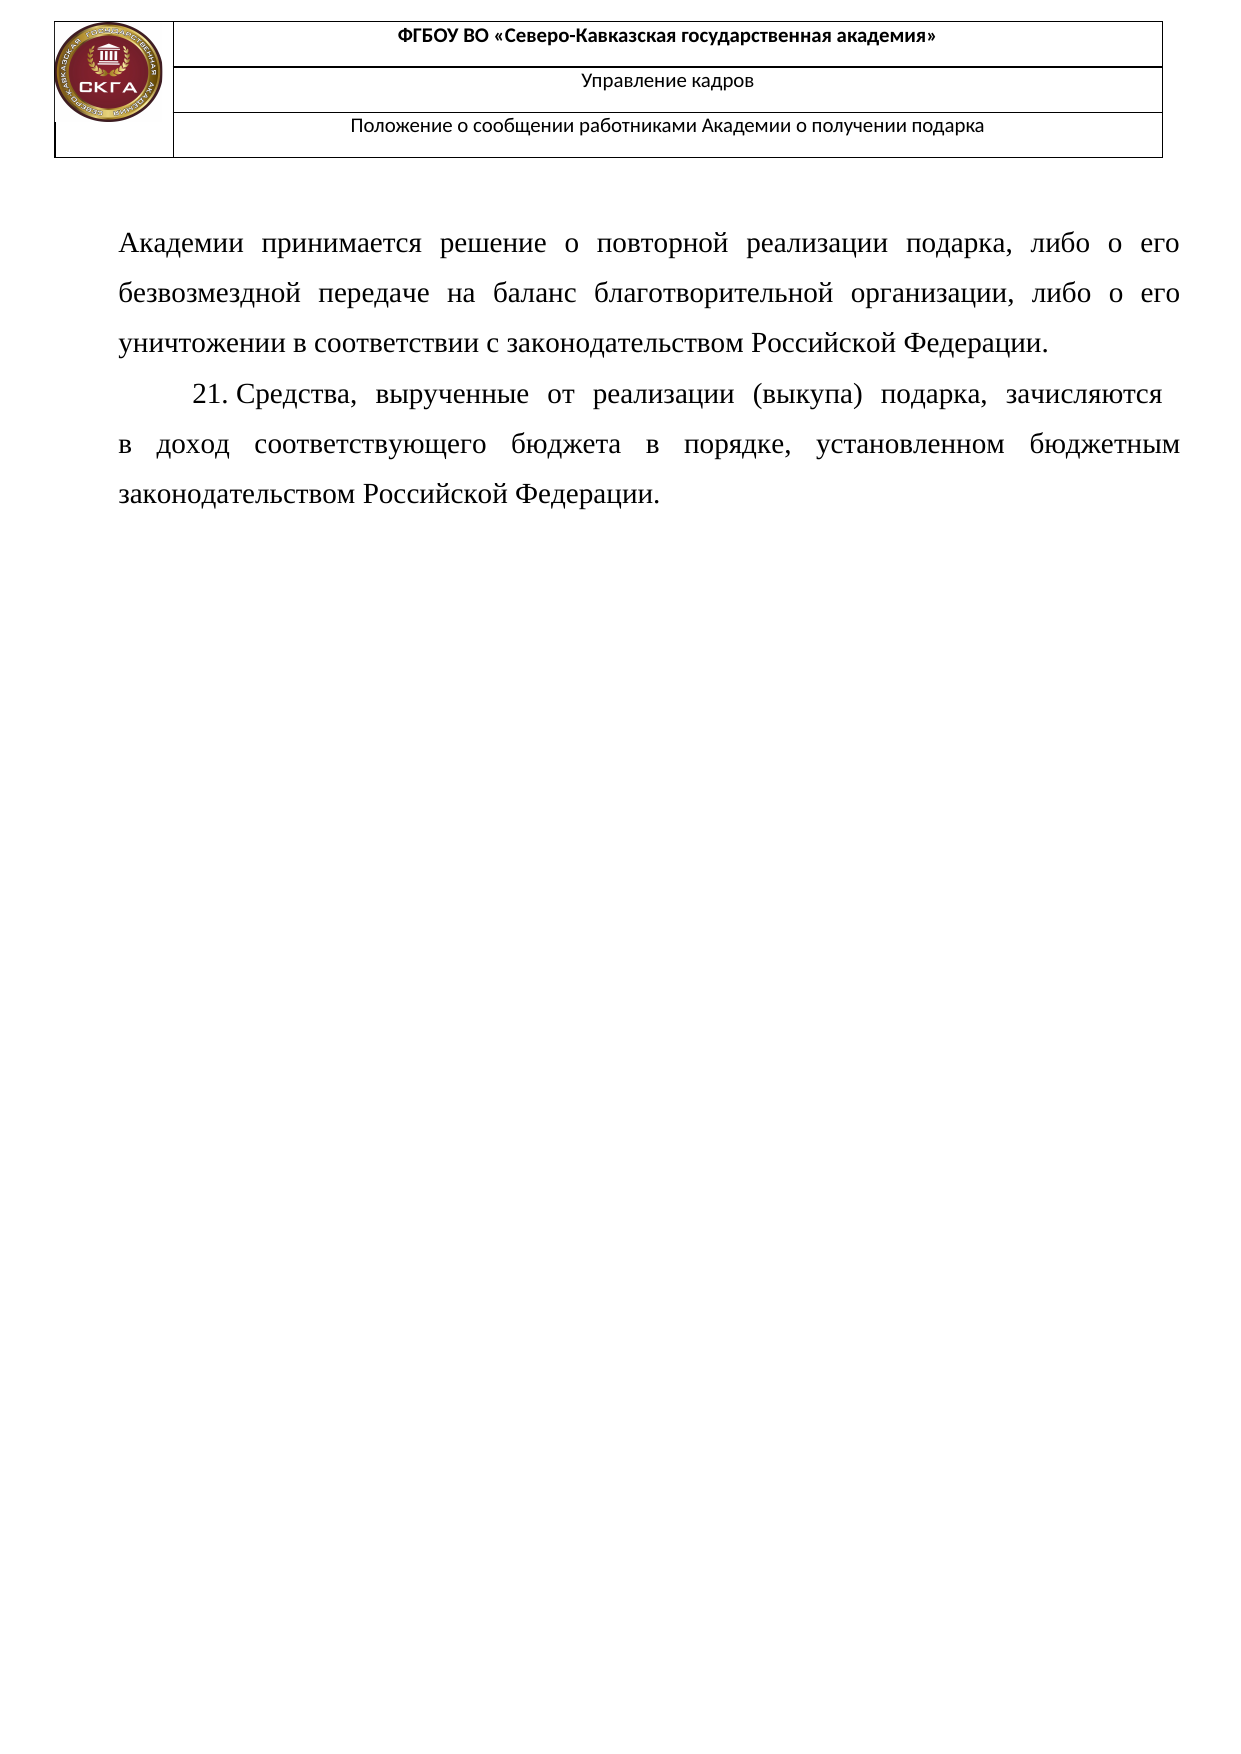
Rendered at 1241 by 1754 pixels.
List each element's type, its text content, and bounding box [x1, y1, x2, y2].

list Средства, вырученные от реализации (выкупа) подарка, зачисляются в доход соответствующего бюджета в порядке, установленном бюджетным законодательством Российской Федерации. [118, 376, 1181, 510]
picture [54, 22, 163, 122]
text Академии принимается решение о повторной реализации подарка, либо о его безвозмездной передаче на баланс благотворительной организации, либо о его уничтожении в соответствии с законодательством Российской Федерации. [118, 225, 1181, 359]
